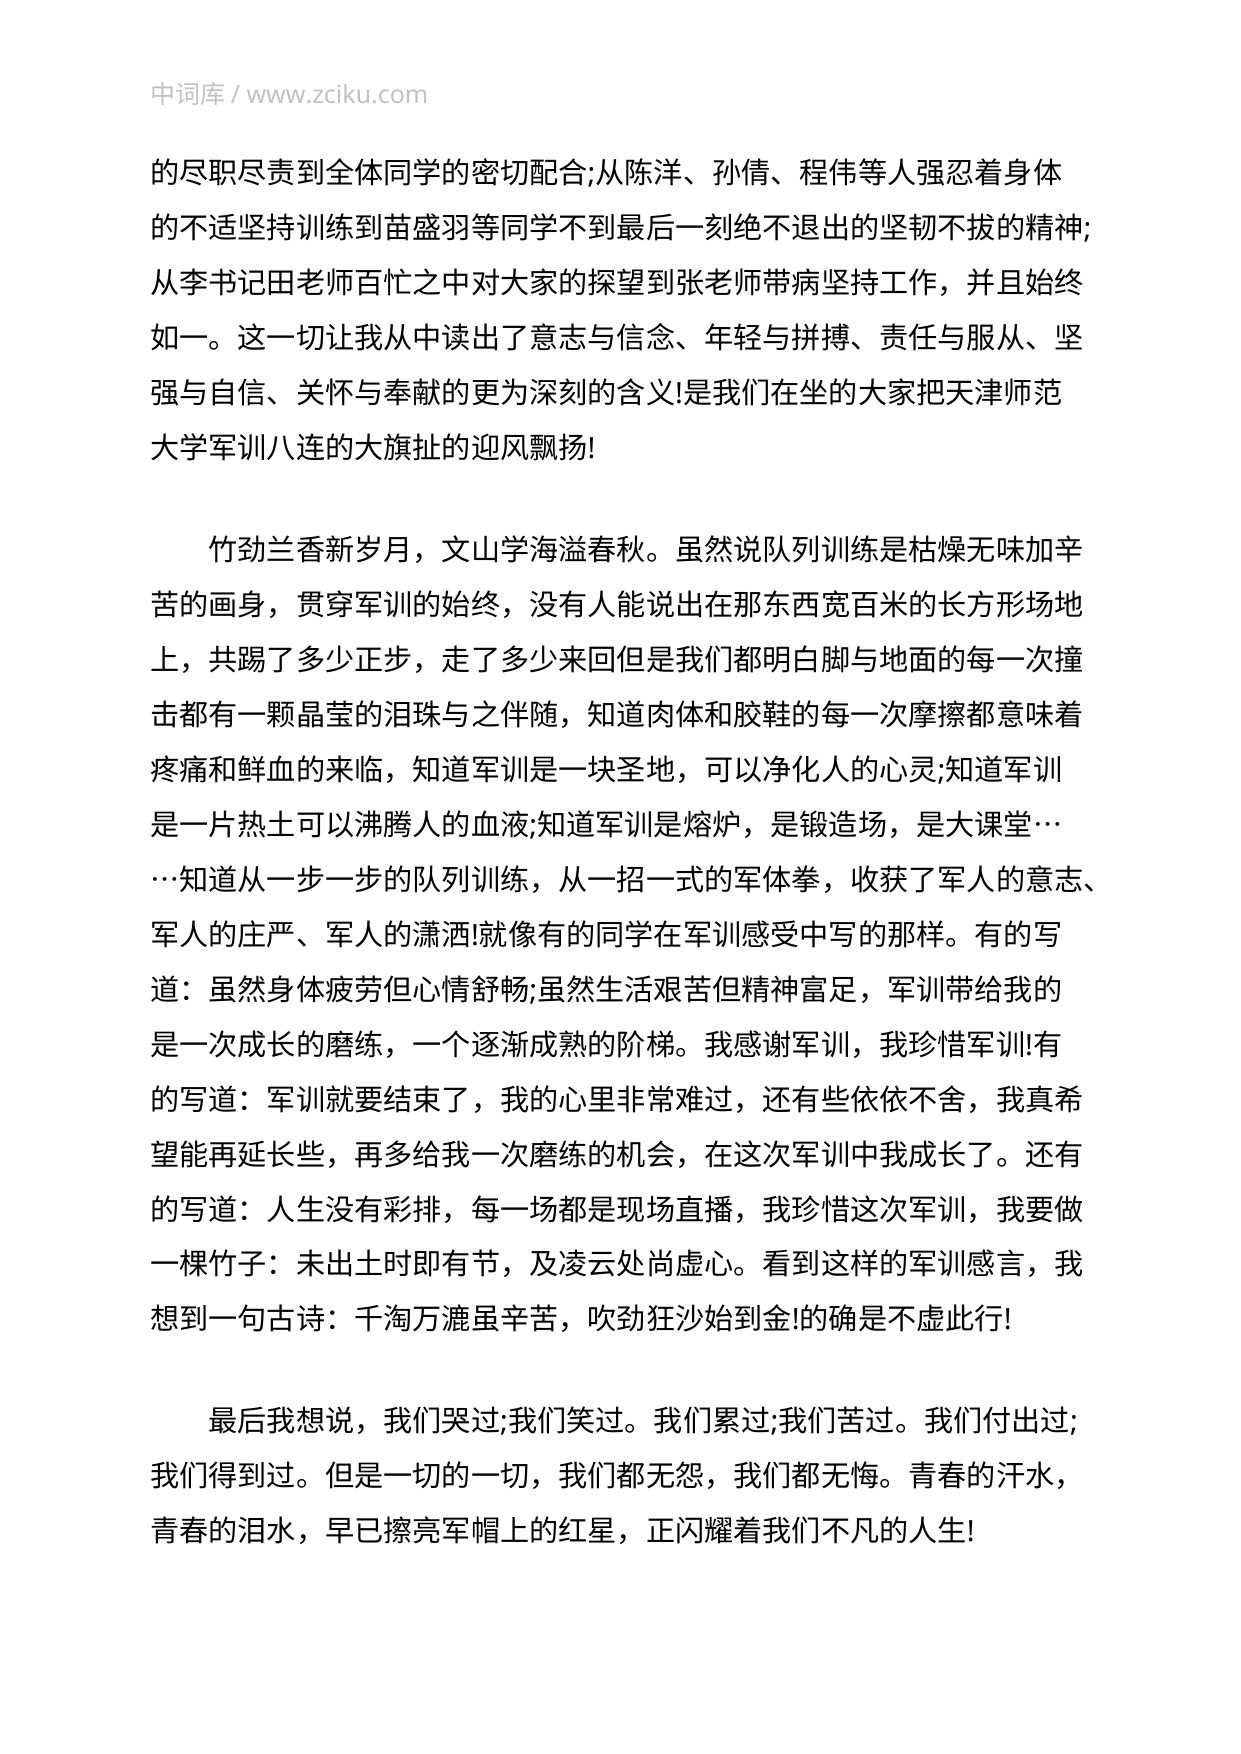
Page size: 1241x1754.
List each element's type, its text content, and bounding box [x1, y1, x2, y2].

text 竹劲兰香新岁月，文山学海溢春秋。虽然说队列训练是枯燥无味加辛苦的画身，贯穿军训的始终，没有人能说出在那东西宽百米的长方形场地上，共踢了多少正步，走了多少来回但是我们都明白脚与地面的每一次撞击都有一颗晶莹的泪珠与之伴随，知道肉体和胶鞋的每一次摩擦都意味着疼痛和鲜血的来临，知道军训是一块圣地，可以净化人的心灵;知道军训是一片热土可以沸腾人的血液;知道军训是熔炉，是锻造场，是大课堂……知道从一步一步的队列训练，从一招一式的军体拳，收获了军人的意志、军人的庄严、军人的潇洒!就像有的同学在军训感受中写的那样。有的写道：虽然身体疲劳但心情舒畅;虽然生活艰苦但精神富足，军训带给我的是一次成长的磨练，一个逐渐成熟的阶梯。我感谢军训，我珍惜军训!有的写道：军训就要结束了，我的心里非常难过，还有些依依不舍，我真希望能再延长些，再多给我一次磨练的机会，在这次军训中我成长了。还有的写道：人生没有彩排，每一场都是现场直播，我珍惜这次军训，我要做一棵竹子：未出土时即有节，及凌云处尚虚心。看到这样的军训感言，我想到一句古诗：千淘万漉虽辛苦，吹劲狂沙始到金!的确是不虚此行! [150, 527, 1090, 1338]
text 最后我想说，我们哭过;我们笑过。我们累过;我们苦过。我们付出过;我们得到过。但是一切的一切，我们都无怨，我们都无悔。青春的汗水，青春的泪水，早已擦亮军帽上的红星，正闪耀着我们不凡的人生! [150, 1398, 1090, 1550]
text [150, 150, 1090, 467]
